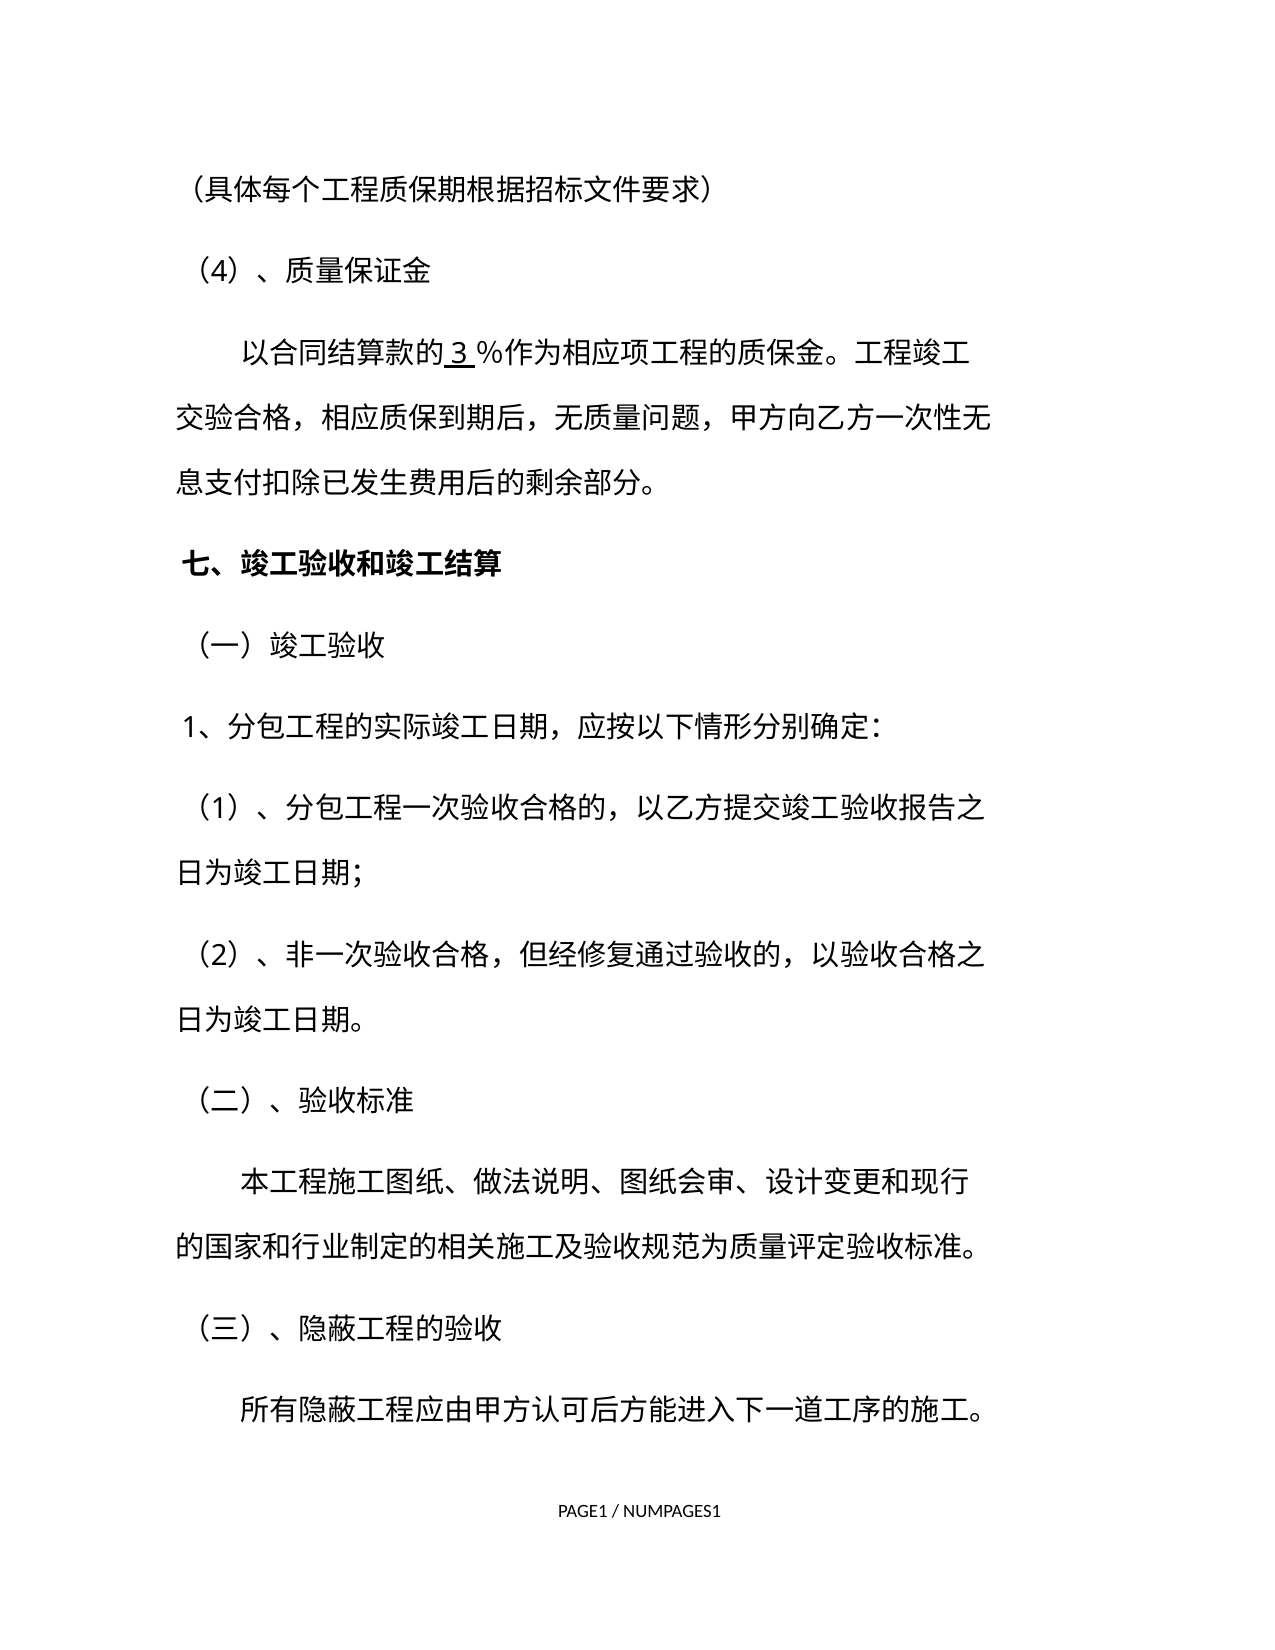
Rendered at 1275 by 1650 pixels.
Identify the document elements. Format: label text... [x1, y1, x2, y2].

text （二）、验收标准 [175, 1066, 994, 1131]
text （1）、分包工程一次验收合格的，以乙方提交竣工验收报告之日为竣工日期； [175, 773, 994, 903]
text 以合同结算款的 3 ％作为相应项工程的质保金。工程竣工交验合格，相应质保到期后，无质量问题，甲方向乙方一次性无息支付扣除已发生费用后的剩余部分。 [175, 318, 994, 513]
text （2）、非一次验收合格，但经修复通过验收的，以验收合格之日为竣工日期。 [175, 920, 994, 1050]
text （一）竣工验收 [175, 611, 994, 676]
text 本工程施工图纸、做法说明、图纸会审、设计变更和现行的国家和行业制定的相关施工及验收规范为质量评定验收标准。 [175, 1147, 994, 1277]
text （4）、质量保证金 [175, 237, 994, 302]
text 1、分包工程的实际竣工日期，应按以下情形分别确定： [175, 692, 994, 757]
text 七、竣工验收和竣工结算 [175, 529, 994, 594]
text （三）、隐蔽工程的验收 [175, 1294, 994, 1359]
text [175, 1375, 994, 1440]
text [175, 155, 994, 220]
